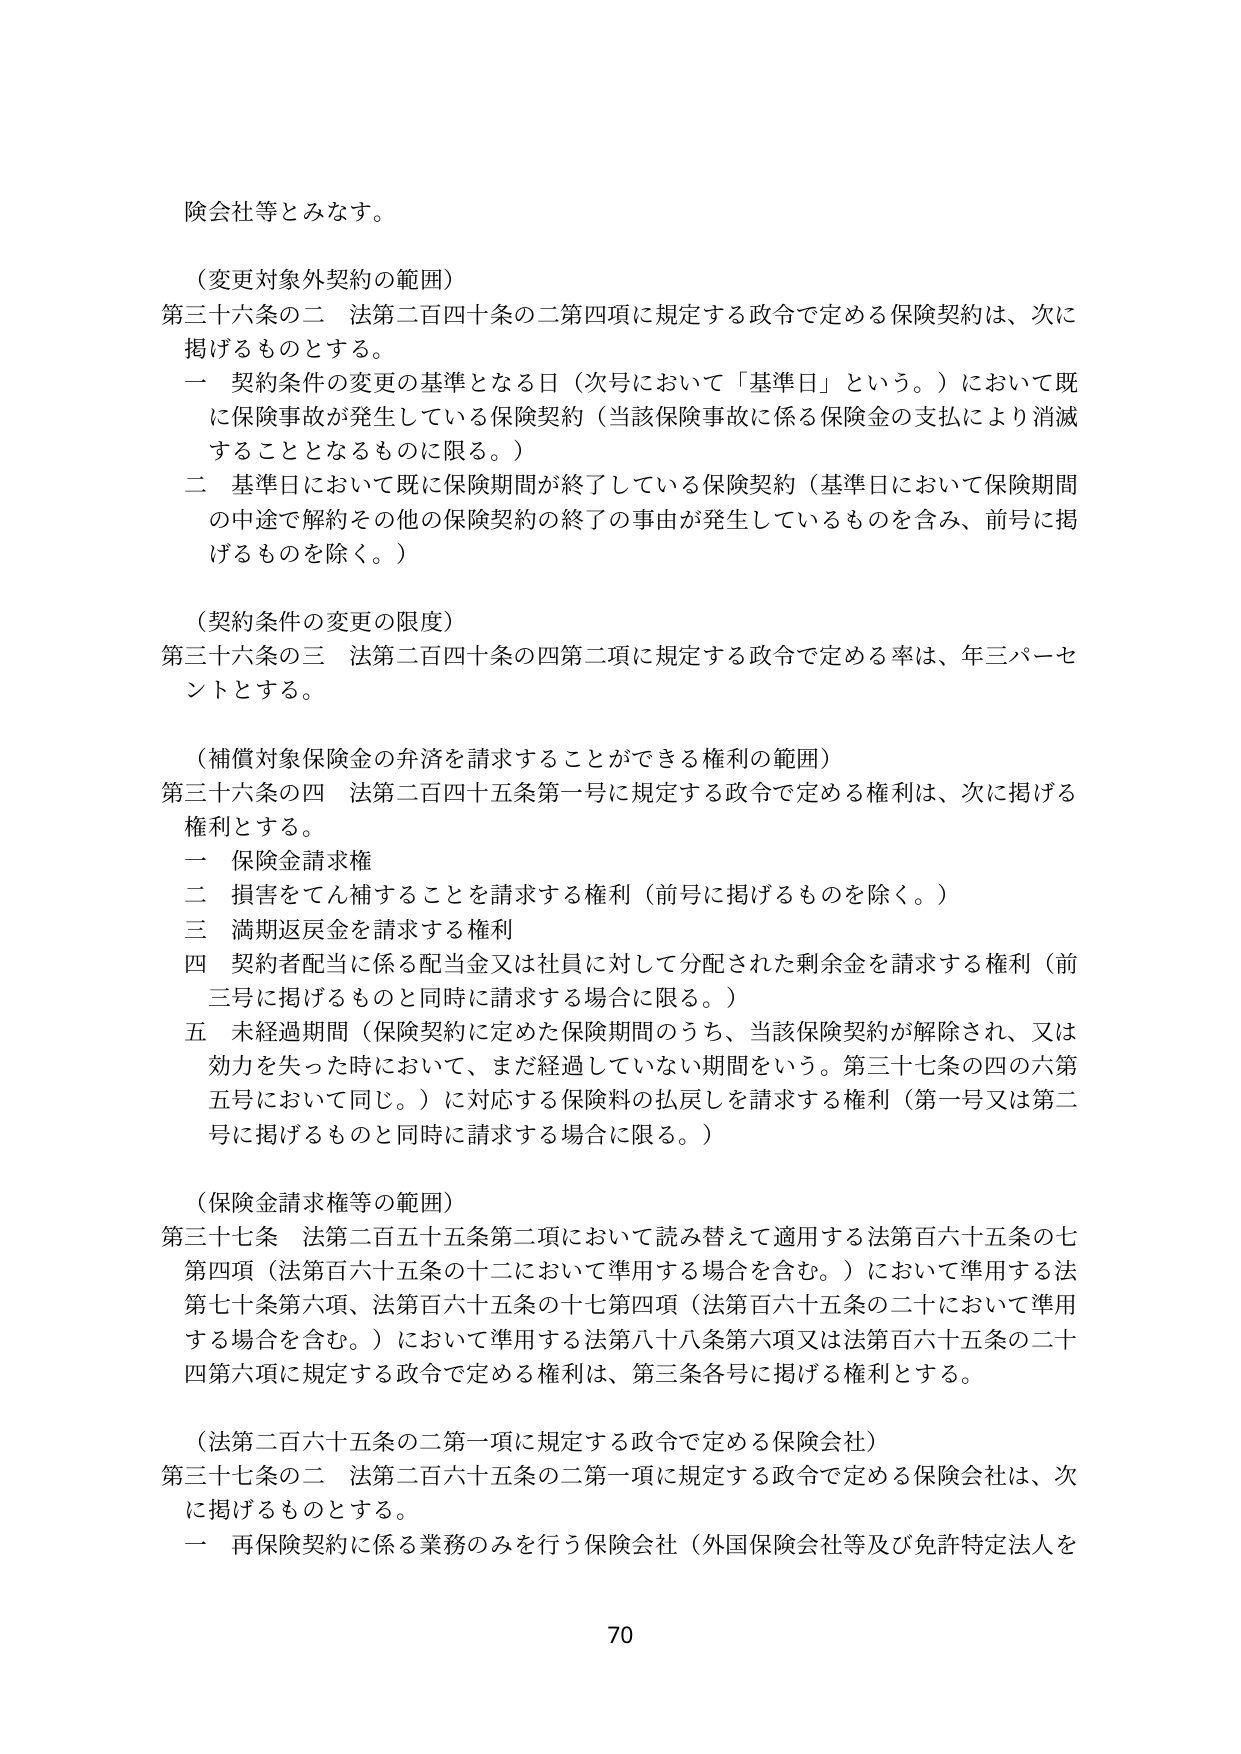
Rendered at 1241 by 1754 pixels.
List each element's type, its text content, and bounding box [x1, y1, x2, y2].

text 第三十六条の三 法第二百四十条の四第二項に規定する政令で定める率は、年三パーセントとする。 [161, 638, 1079, 706]
text （変更対象外契約の範囲） [184, 262, 1079, 296]
text （契約条件の変更の限度） [184, 604, 1079, 638]
text 一 保険金請求権 [184, 843, 1079, 877]
text 二 損害をてん補することを請求する権利（前号に掲げるものを除く。） [184, 877, 1079, 911]
text （保険金請求権等の範囲） [184, 1184, 1079, 1219]
text 四 契約者配当に係る配当金又は社員に対して分配された剰余金を請求する権利（前三号に掲げるものと同時に請求する場合に限る。） [184, 945, 1079, 1014]
text 第三十六条の二 法第二百四十条の二第四項に規定する政令で定める保険契約は、次に掲げるものとする。 [161, 296, 1079, 364]
text 五 未経過期間（保険契約に定めた保険期間のうち、当該保険契約が解除され、又は効力を失った時において、まだ経過していない期間をいう。第三十七条の四の六第五号において同じ。）に対応する保険料の払戻しを請求する権利（第一号又は第二号に掲げるものと同時に請求する場合に限る。） [184, 1014, 1079, 1150]
text 一 契約条件の変更の基準となる日（次号において「基準日」という。）において既に保険事故が発生している保険契約（当該保険事故に係る保険金の支払により消滅することとなるものに限る。） [184, 364, 1079, 467]
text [184, 1526, 1079, 1560]
text （法第二百六十五条の二第一項に規定する政令で定める保険会社） [184, 1424, 1079, 1458]
text （補償対象保険金の弁済を請求することができる権利の範囲） [184, 740, 1079, 774]
text 二 基準日において既に保険期間が終了している保険契約（基準日において保険期間の中途で解約その他の保険契約の終了の事由が発生しているものを含み、前号に掲げるものを除く。） [184, 467, 1079, 569]
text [161, 194, 1079, 228]
text 第三十七条の二 法第二百六十五条の二第一項に規定する政令で定める保険会社は、次に掲げるものとする。 [161, 1458, 1079, 1526]
text 三 満期返戻金を請求する権利 [184, 911, 1079, 945]
text 第三十六条の四 法第二百四十五条第一号に規定する政令で定める権利は、次に掲げる権利とする。 [161, 774, 1079, 843]
text 第三十七条 法第二百五十五条第二項において読み替えて適用する法第百六十五条の七第四項（法第百六十五条の十二において準用する場合を含む。）において準用する法第七十条第六項、法第百六十五条の十七第四項（法第百六十五条の二十において準用する場合を含む。）において準用する法第八十八条第六項又は法第百六十五条の二十四第六項に規定する政令で定める権利は、第三条各号に掲げる権利とする。 [161, 1219, 1079, 1389]
